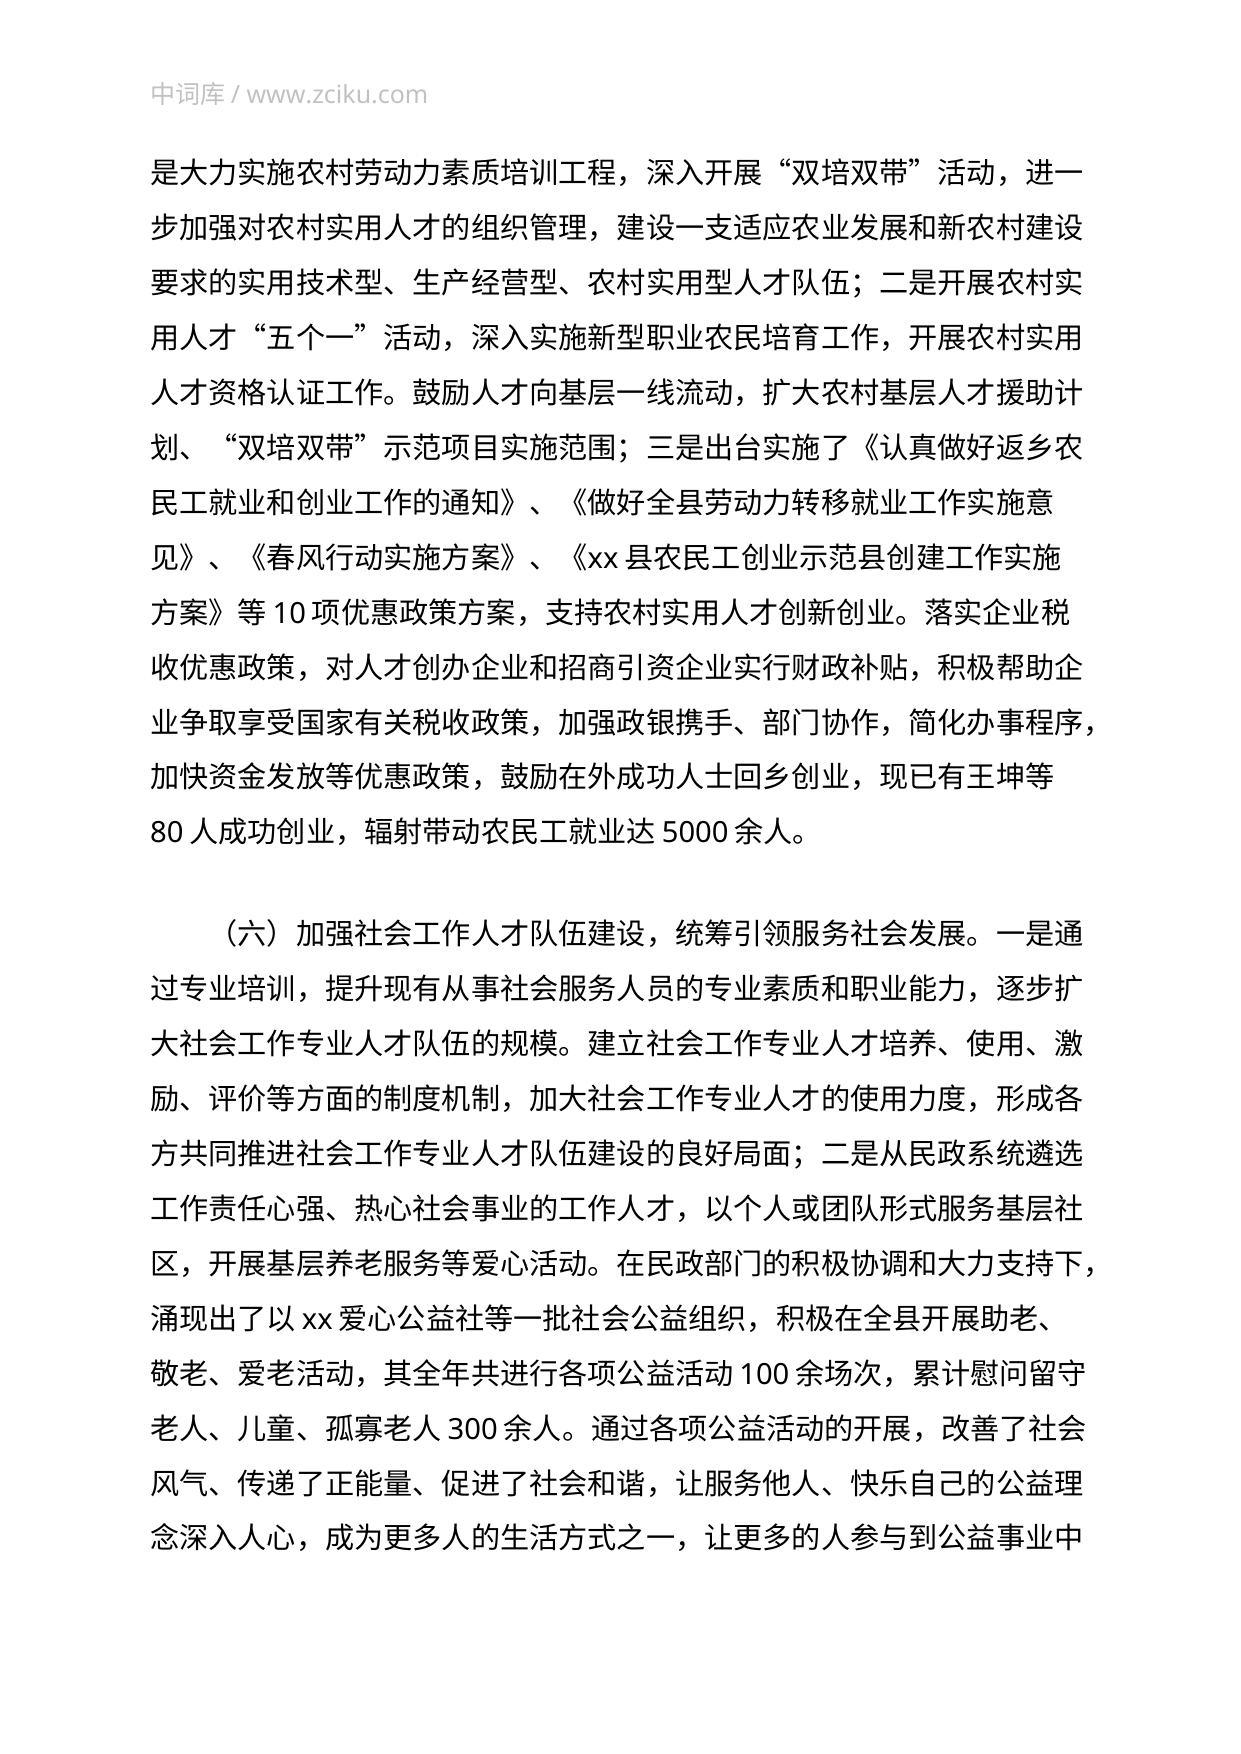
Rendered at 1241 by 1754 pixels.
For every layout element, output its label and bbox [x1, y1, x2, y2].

text [150, 150, 1090, 851]
text [150, 911, 1090, 1557]
